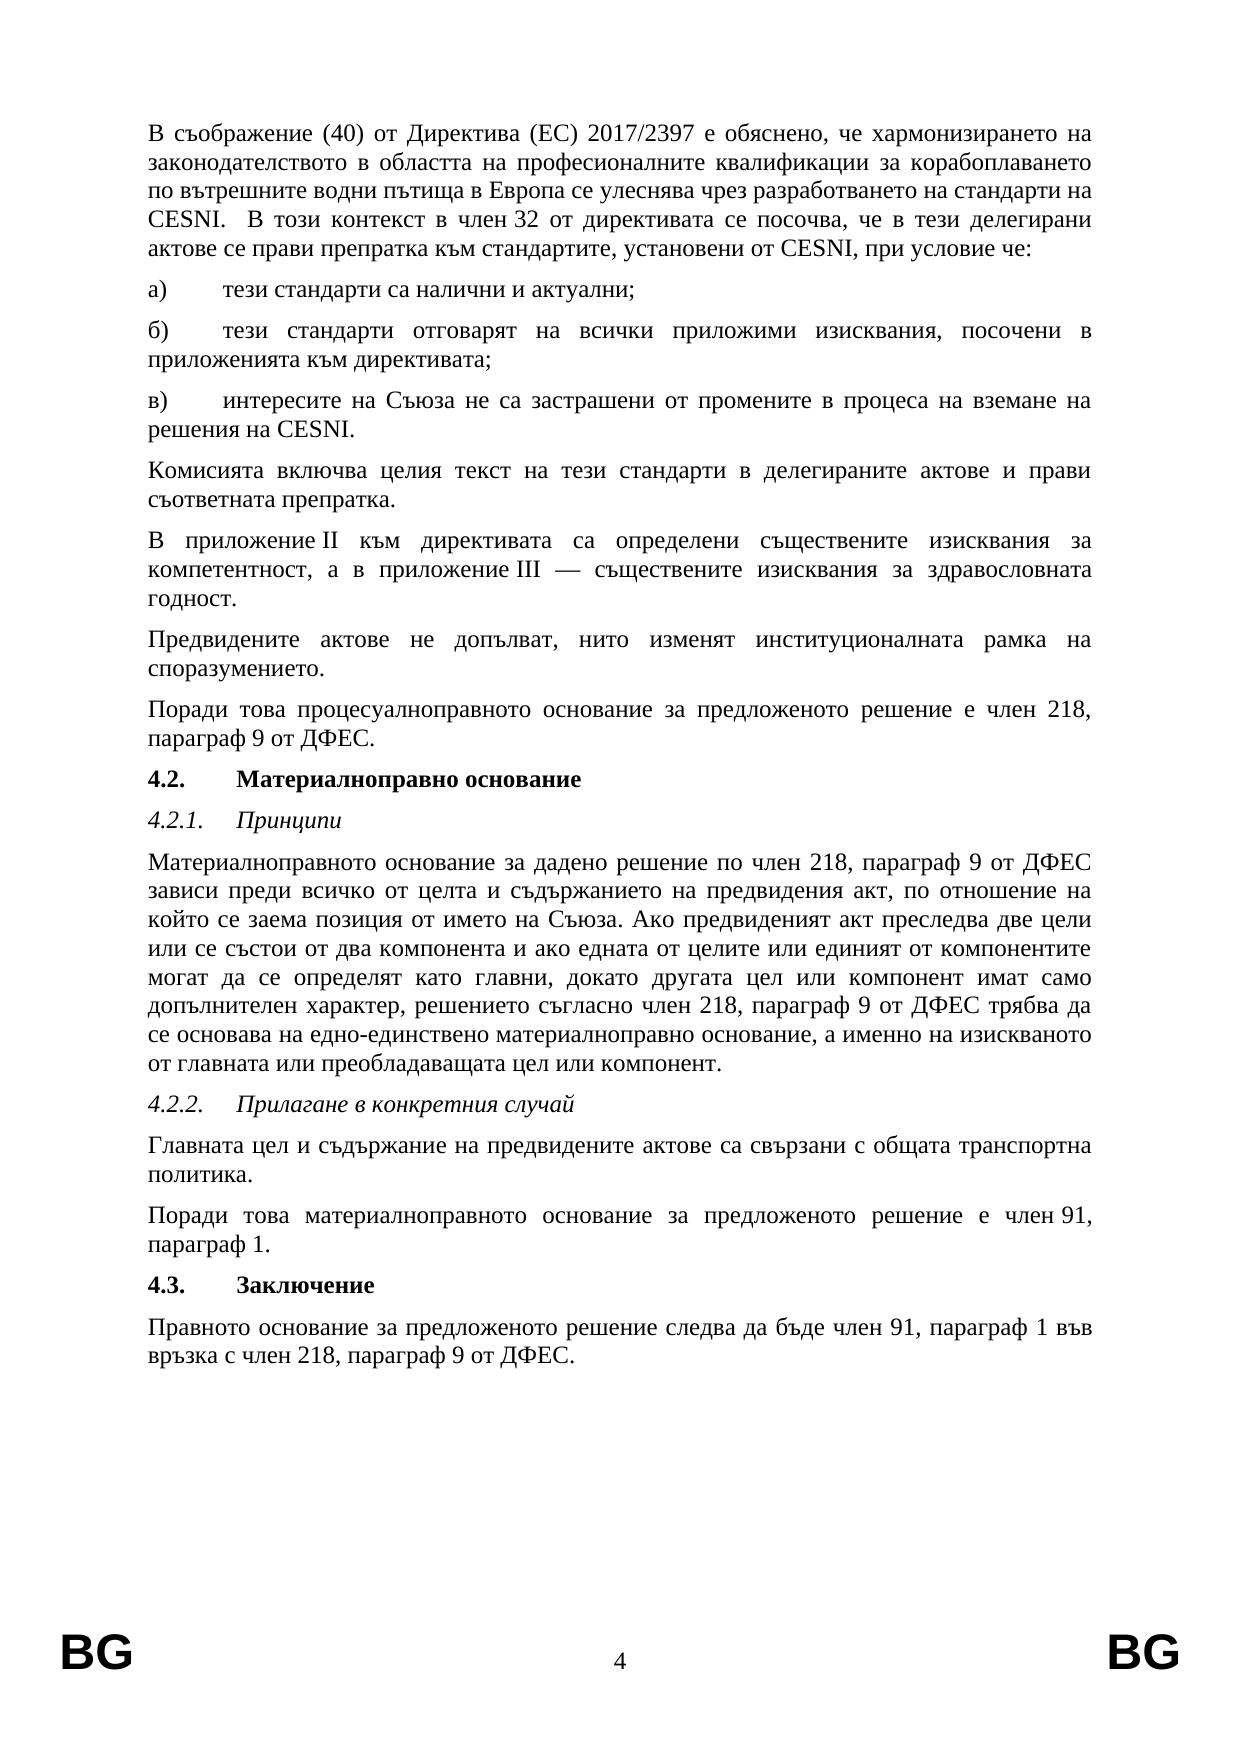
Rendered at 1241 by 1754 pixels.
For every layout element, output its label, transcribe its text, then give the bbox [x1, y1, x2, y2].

subtitle 4.2.1. Принципи [148, 806, 1093, 834]
text б) тези стандарти отговарят на всички приложими изисквания, посочени в приложенията към директивата; [148, 316, 1093, 373]
subtitle 4.3. Заключение [148, 1271, 1093, 1299]
text Предвидените актове не допълват, нито изменят институционалната рамка на споразумението. [148, 624, 1093, 682]
text Комисията включва целия текст на тези стандарти в делегираните актове и прави съответната препратка. [148, 456, 1093, 513]
text Поради това процесуалноправното основание за предложеното решение е член 218, параграф 9 от ДФЕС. [148, 694, 1093, 752]
text В приложение II към директивата са определени съществените изисквания за компетентност, а в приложение III — съществените изисквания за здравословната годност. [148, 526, 1093, 612]
text а) тези стандарти са налични и актуални; [148, 274, 1093, 303]
text Материалноправното основание за дадено решение по член 218, параграф 9 от ДФЕС зависи преди всичко от целта и съдържанието на предвидения акт, по отношение на който се заема позиция от името на Съюза. Ако предвиденият акт преследва две цели или се състои от два компонента и ако едната от целите или единият от компонентите могат да се определят като главни, докато другата цел или компонент имат само допълнителен характер, решението съгласно член 218, параграф 9 от ДФЕС трябва да се основава на едно-единствено материалноправно основание, а именно на изискваното от главната или преобладаващата цел или компонент. [148, 847, 1093, 1077]
text в) интересите на Съюза не са застрашени от промените в процеса на вземане на решения на CESNI. [148, 386, 1093, 443]
text Правното основание за предложеното решение следва да бъде член 91, параграф 1 във връзка с член 218, параграф 9 от ДФЕС. [148, 1312, 1093, 1369]
subtitle 4.2. Материалноправно основание [148, 764, 1093, 793]
text В съображение (40) от Директива (ЕС) 2017/2397 е обяснено, че хармонизирането на законодателството в областта на професионалните квалификации за корабоплаването по вътрешните водни пътища в Европа се улеснява чрез разработването на стандарти на CESNI. В този контекст в член 32 от директивата се посочва, че в тези делегирани актове се прави препратка към стандартите, установени от CESNI, при условие че: [148, 118, 1093, 262]
subtitle 4.2.2. Прилагане в конкретния случай [148, 1089, 1093, 1118]
text Поради това материалноправното основание за предложеното решение е член 91, параграф 1. [148, 1201, 1093, 1258]
text Главната цел и съдържание на предвидените актове са свързани с общата транспортна политика. [148, 1131, 1093, 1188]
